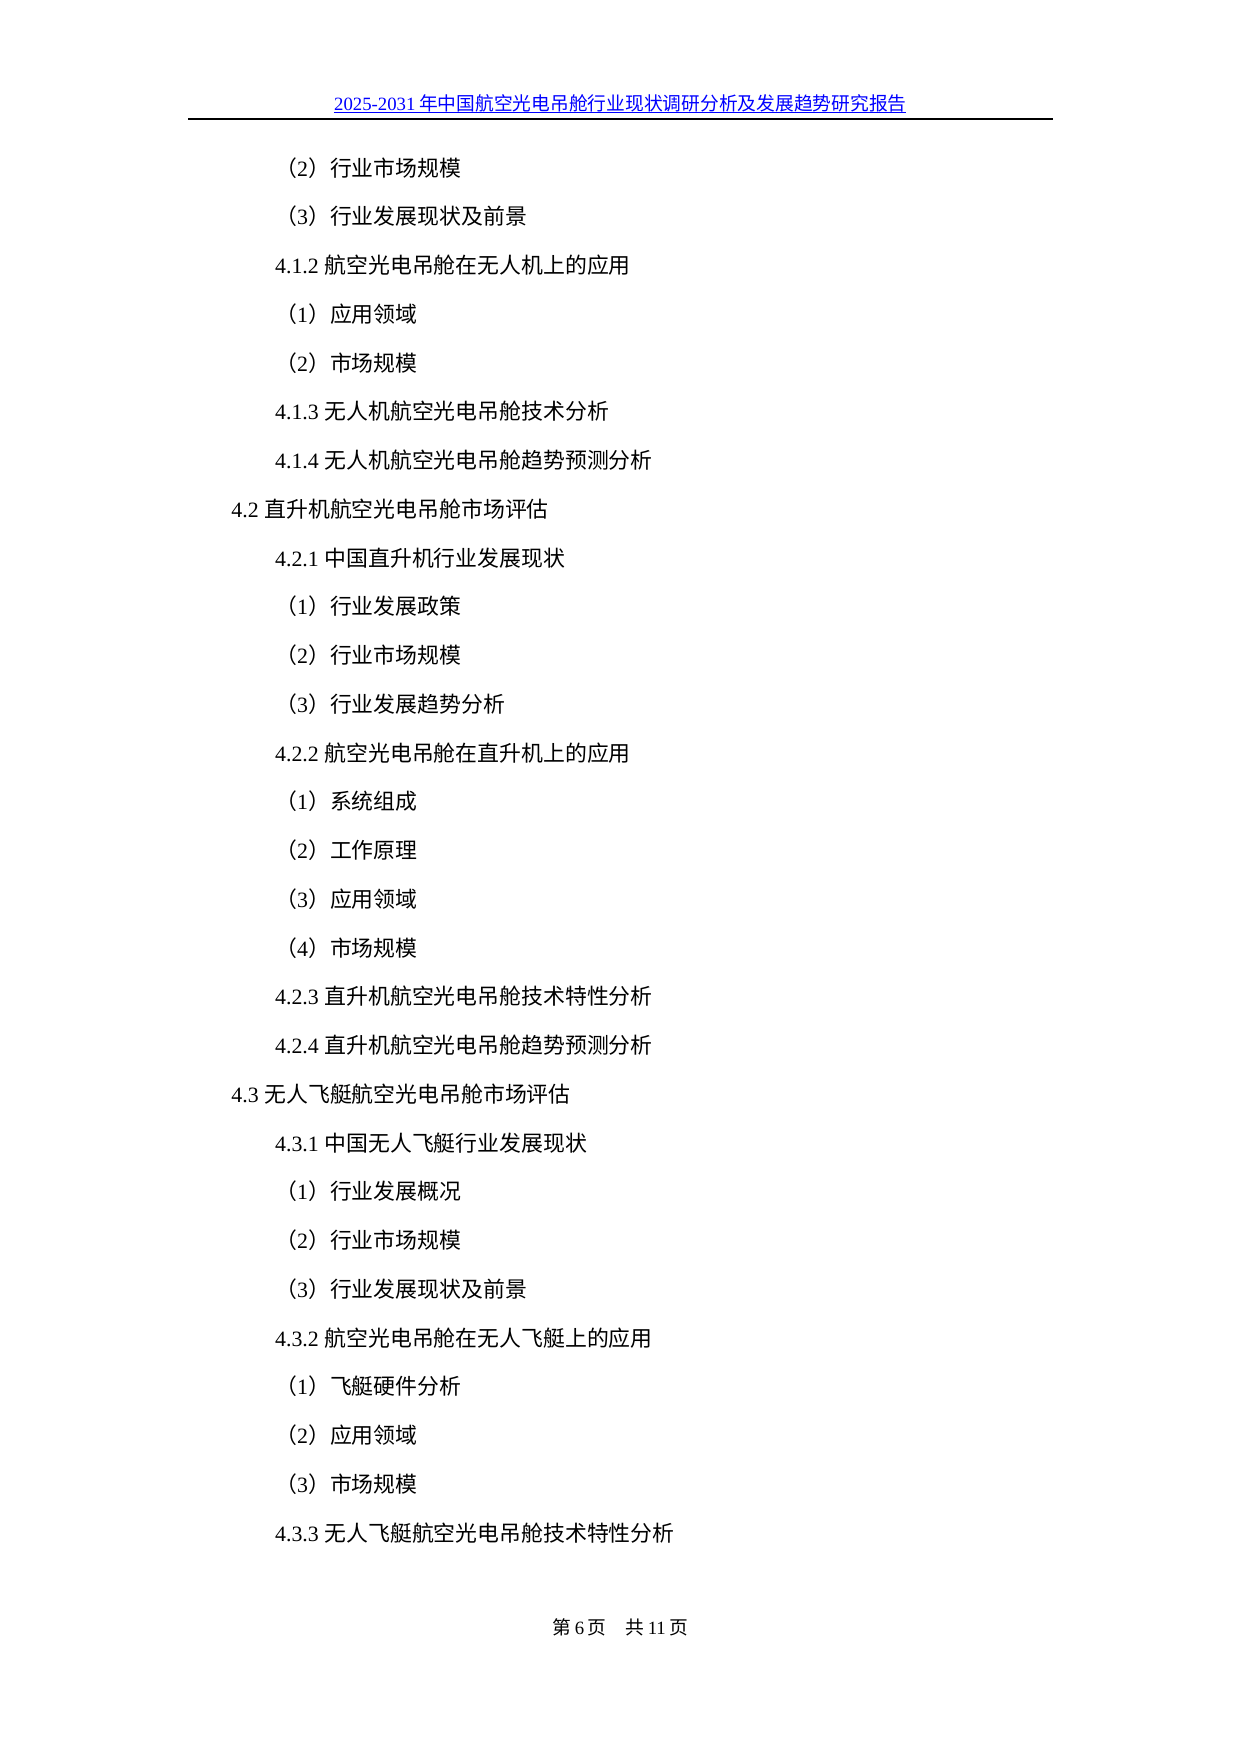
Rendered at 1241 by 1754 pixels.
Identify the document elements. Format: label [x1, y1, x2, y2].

text [187, 150, 1053, 1548]
